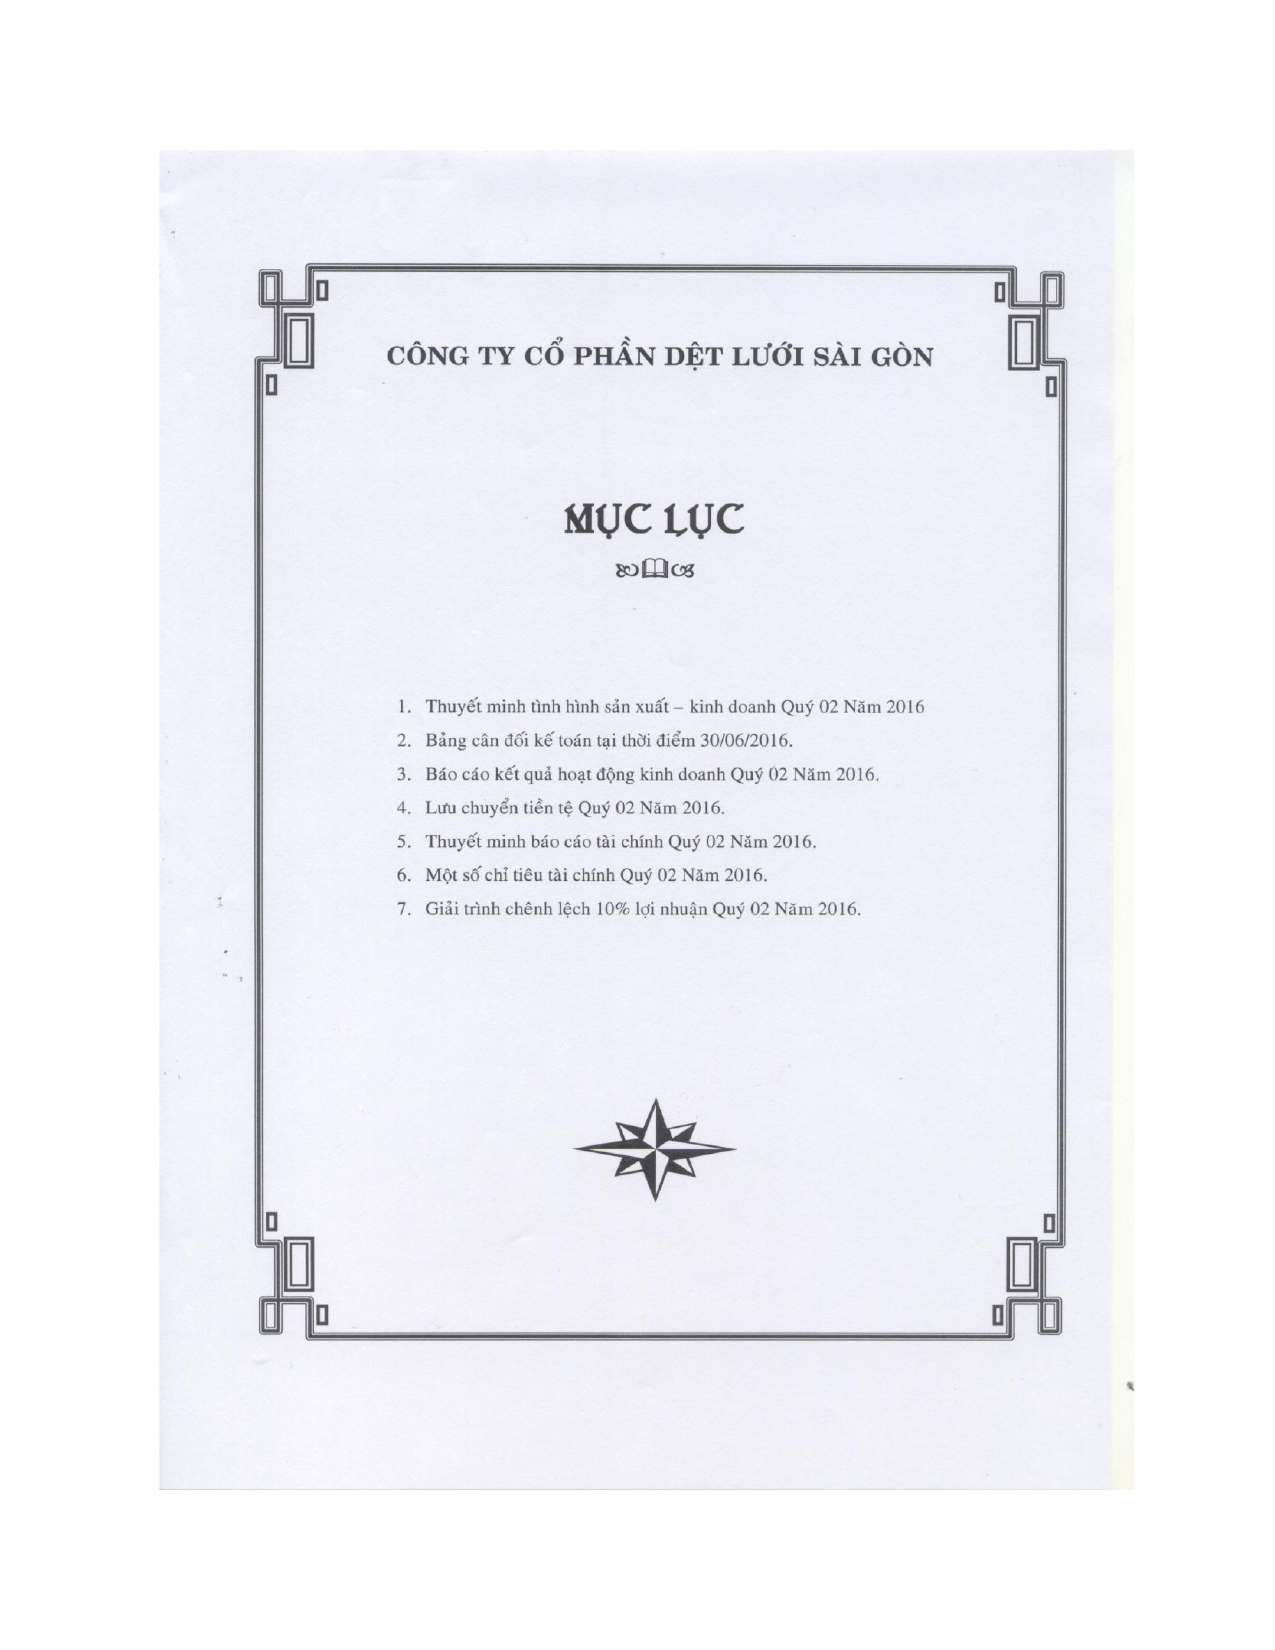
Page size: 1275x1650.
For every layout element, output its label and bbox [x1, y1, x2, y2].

picture [159, 150, 1135, 1490]
